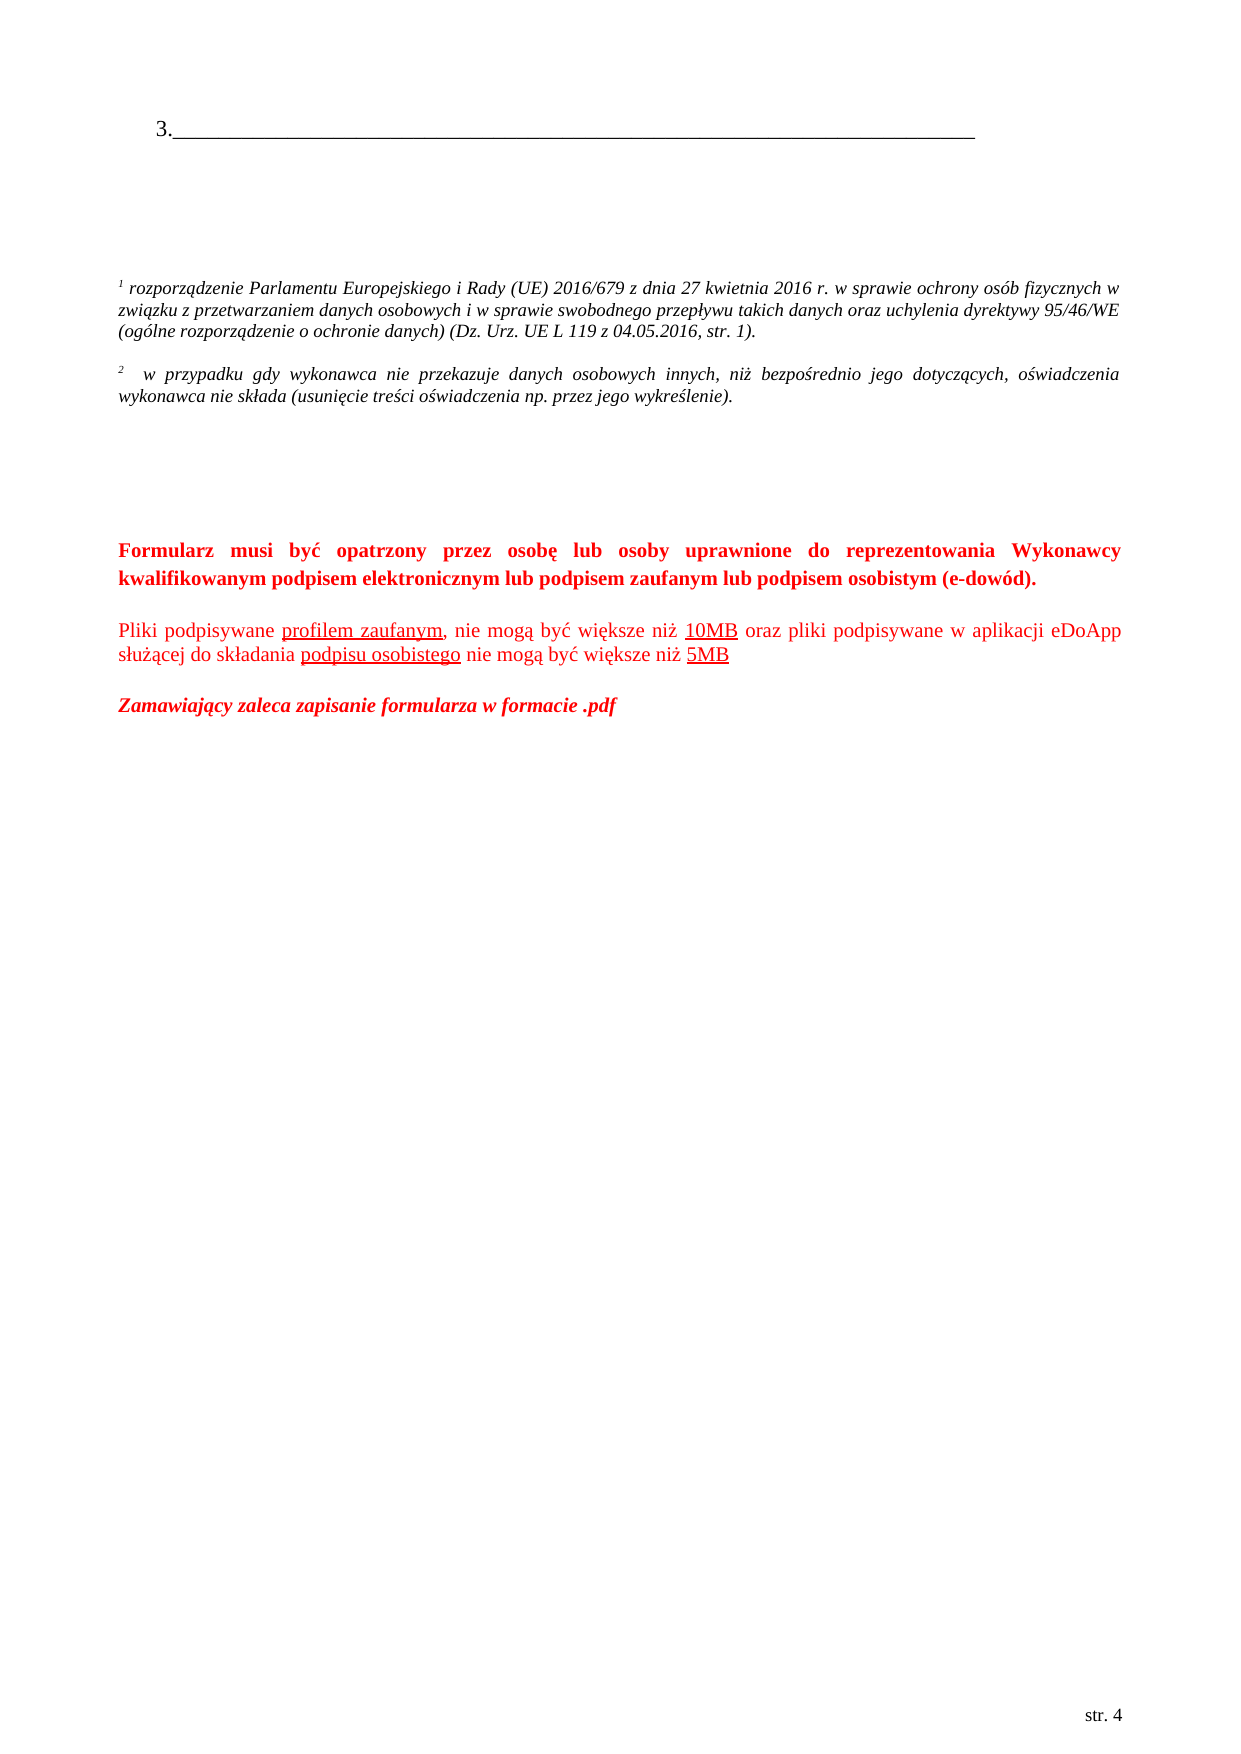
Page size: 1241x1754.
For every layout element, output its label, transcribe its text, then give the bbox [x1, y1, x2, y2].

text Formularz musi być opatrzony przez osobę lub osoby uprawnione do reprezentowania Wykonawcy kwalifikowanym podpisem elektronicznym lub podpisem zaufanym lub podpisem osobistym (e-dowód). [118, 538, 1122, 590]
text 3.______________________________________________________________________ [156, 115, 1122, 141]
text 1 rozporządzenie Parlamentu Europejskiego i Rady (UE) 2016/679 z dnia 27 kwietnia 2016 r. w sprawie ochrony osób fizycznych w związku z przetwarzaniem danych osobowych i w sprawie swobodnego przepływu takich danych oraz uchylenia dyrektywy 95/46/WE (ogólne rozporządzenie o ochronie danych) (Dz. Urz. UE L 119 z 04.05.2016, str. 1). [118, 277, 1122, 342]
text Zamawiający zaleca zapisanie formularza w formacie .pdf [118, 693, 1122, 717]
text Pliki podpisywane profilem zaufanym, nie mogą być większe niż 10MB oraz pliki podpisywane w aplikacji eDoApp służącej do składania podpisu osobistego nie mogą być większe niż 5MB [118, 617, 1122, 666]
text 2 w przypadku gdy wykonawca nie przekazuje danych osobowych innych, niż bezpośrednio jego dotyczących, oświadczenia wykonawca nie składa (usunięcie treści oświadczenia np. przez jego wykreślenie). [118, 363, 1122, 406]
